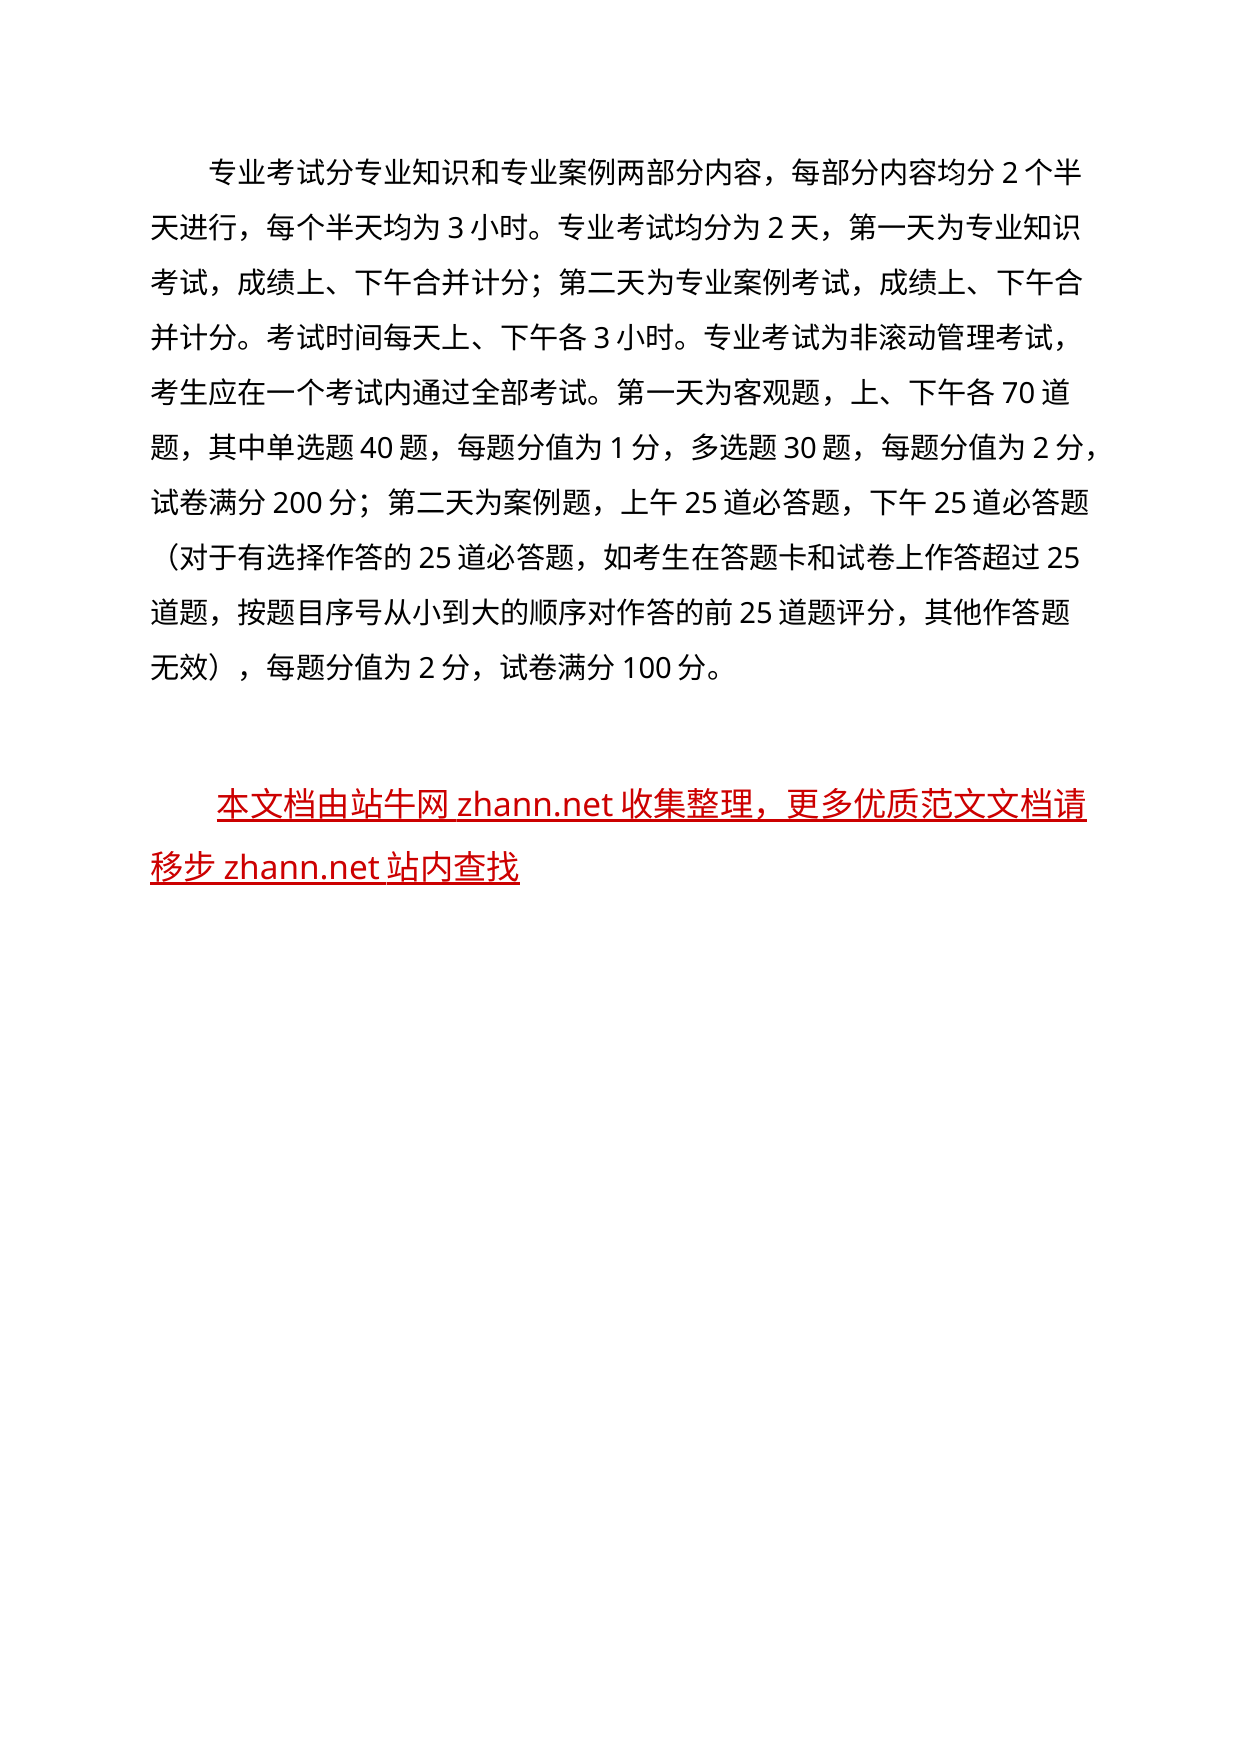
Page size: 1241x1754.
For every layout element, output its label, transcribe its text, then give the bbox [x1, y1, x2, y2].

text 本文档由站牛网zhann.net收集整理，更多优质范文文档请移步zhann.net站内查找 [150, 778, 1090, 889]
text 专业考试分专业知识和专业案例两部分内容，每部分内容均分2个半天进行，每个半天均为3小时。专业考试均分为2天，第一天为专业知识考试，成绩上、下午合并计分；第二天为专业案例考试，成绩上、下午合并计分。考试时间每天上、下午各3小时。专业考试为非滚动管理考试，考生应在一个考试内通过全部考试。第一天为客观题，上、下午各70道题，其中单选题40题，每题分值为1分，多选题30题，每题分值为2分，试卷满分200分；第二天为案例题，上午25道必答题，下午25道必答题（对于有选择作答的25道必答题，如考生在答题卡和试卷上作答超过25道题，按题目序号从小到大的顺序对作答的前25道题评分，其他作答题无效），每题分值为2分，试卷满分100分。 [150, 150, 1090, 687]
